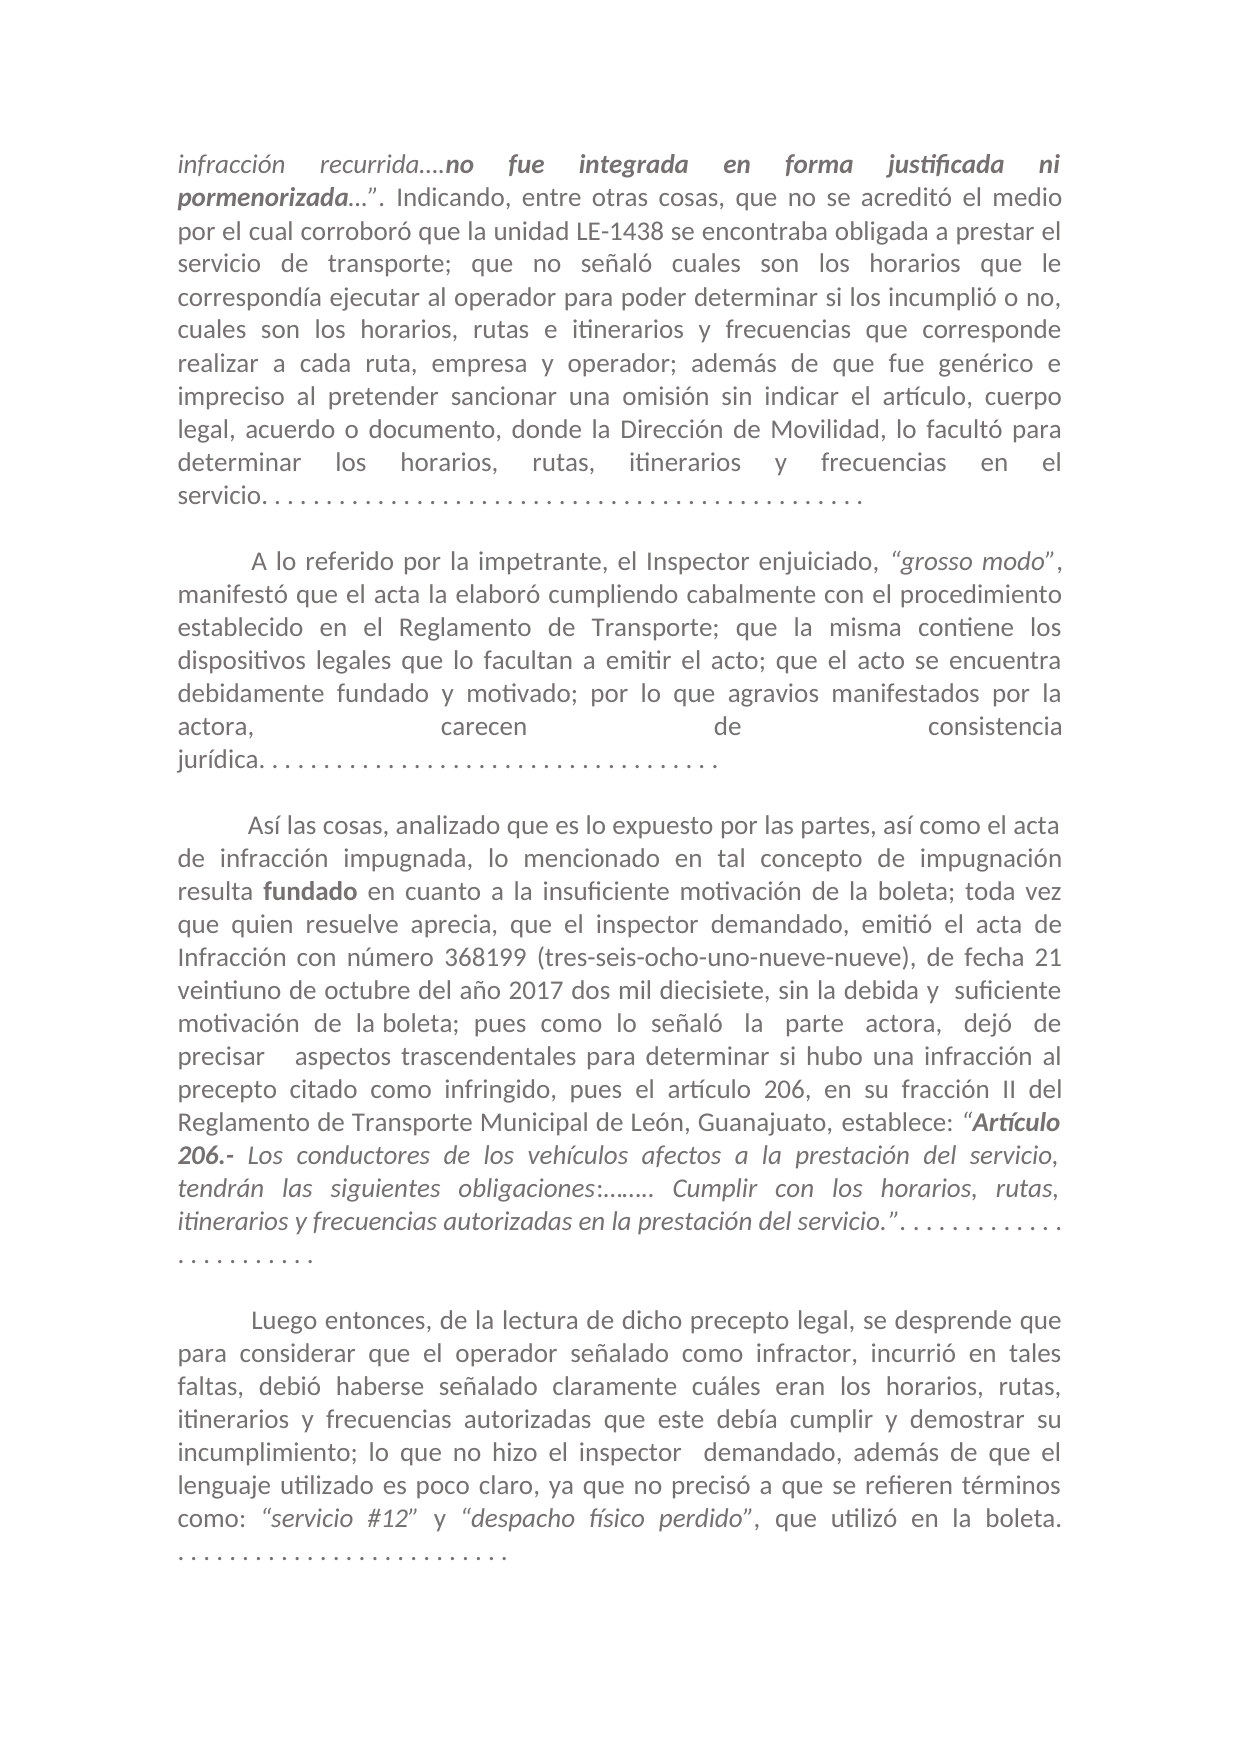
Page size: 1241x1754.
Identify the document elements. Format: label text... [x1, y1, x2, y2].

text Así las cosas, analizado que es lo expuesto por las partes, así como el acta de infracción impugnada, lo mencionado en tal concepto de impugnación resulta fundado en cuanto a la insuficiente motivación de la boleta; toda vez que quien resuelve aprecia, que el inspector demandado, emitió el acta de Infracción con número 368199 (tres-seis-ocho-uno-nueve-nueve), de fecha 21 veintiuno de octubre del año 2017 dos mil diecisiete, sin la debida y suficiente motivación de la boleta; pues como lo señaló la parte actora, dejó de precisar aspectos trascendentales para determinar si hubo una infracción al precepto citado como infringido, pues el artículo 206, en su fracción II del Reglamento de Transporte Municipal de León, Guanajuato, establece: “Artículo 206.- Los conductores de los vehículos afectos a la prestación del servicio, tendrán las siguientes obligaciones:…….. Cumplir con los horarios, rutas, itinerarios y frecuencias autorizadas en la prestación del servicio.”. . . . . . . . . . . . . . . . . . . . . . . . [177, 808, 1063, 1270]
text A lo referido por la impetrante, el Inspector enjuiciado, “grosso modo”, manifestó que el acta la elaboró cumpliendo cabalmente con el procedimiento establecido en el Reglamento de Transporte; que la misma contiene los dispositivos legales que lo facultan a emitir el acto; que el acto se encuentra debidamente fundado y motivado; por lo que agravios manifestados por la actora, carecen de consistencia jurídica. . . . . . . . . . . . . . . . . . . . . . . . . . . . . . . . . . . . [177, 544, 1063, 775]
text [177, 148, 1063, 511]
text Luego entonces, de la lectura de dicho precepto legal, se desprende que para considerar que el operador señalado como infractor, incurrió en tales faltas, debió haberse señalado claramente cuáles eran los horarios, rutas, itinerarios y frecuencias autorizadas que este debía cumplir y demostrar su incumplimiento; lo que no hizo el inspector demandado, además de que el lenguaje utilizado es poco claro, ya que no precisó a que se refieren términos como: “servicio #12” y “despacho físico perdido”, que utilizó en la boleta. . . . . . . . . . . . . . . . . . . . . . . . . . . [177, 1303, 1063, 1567]
